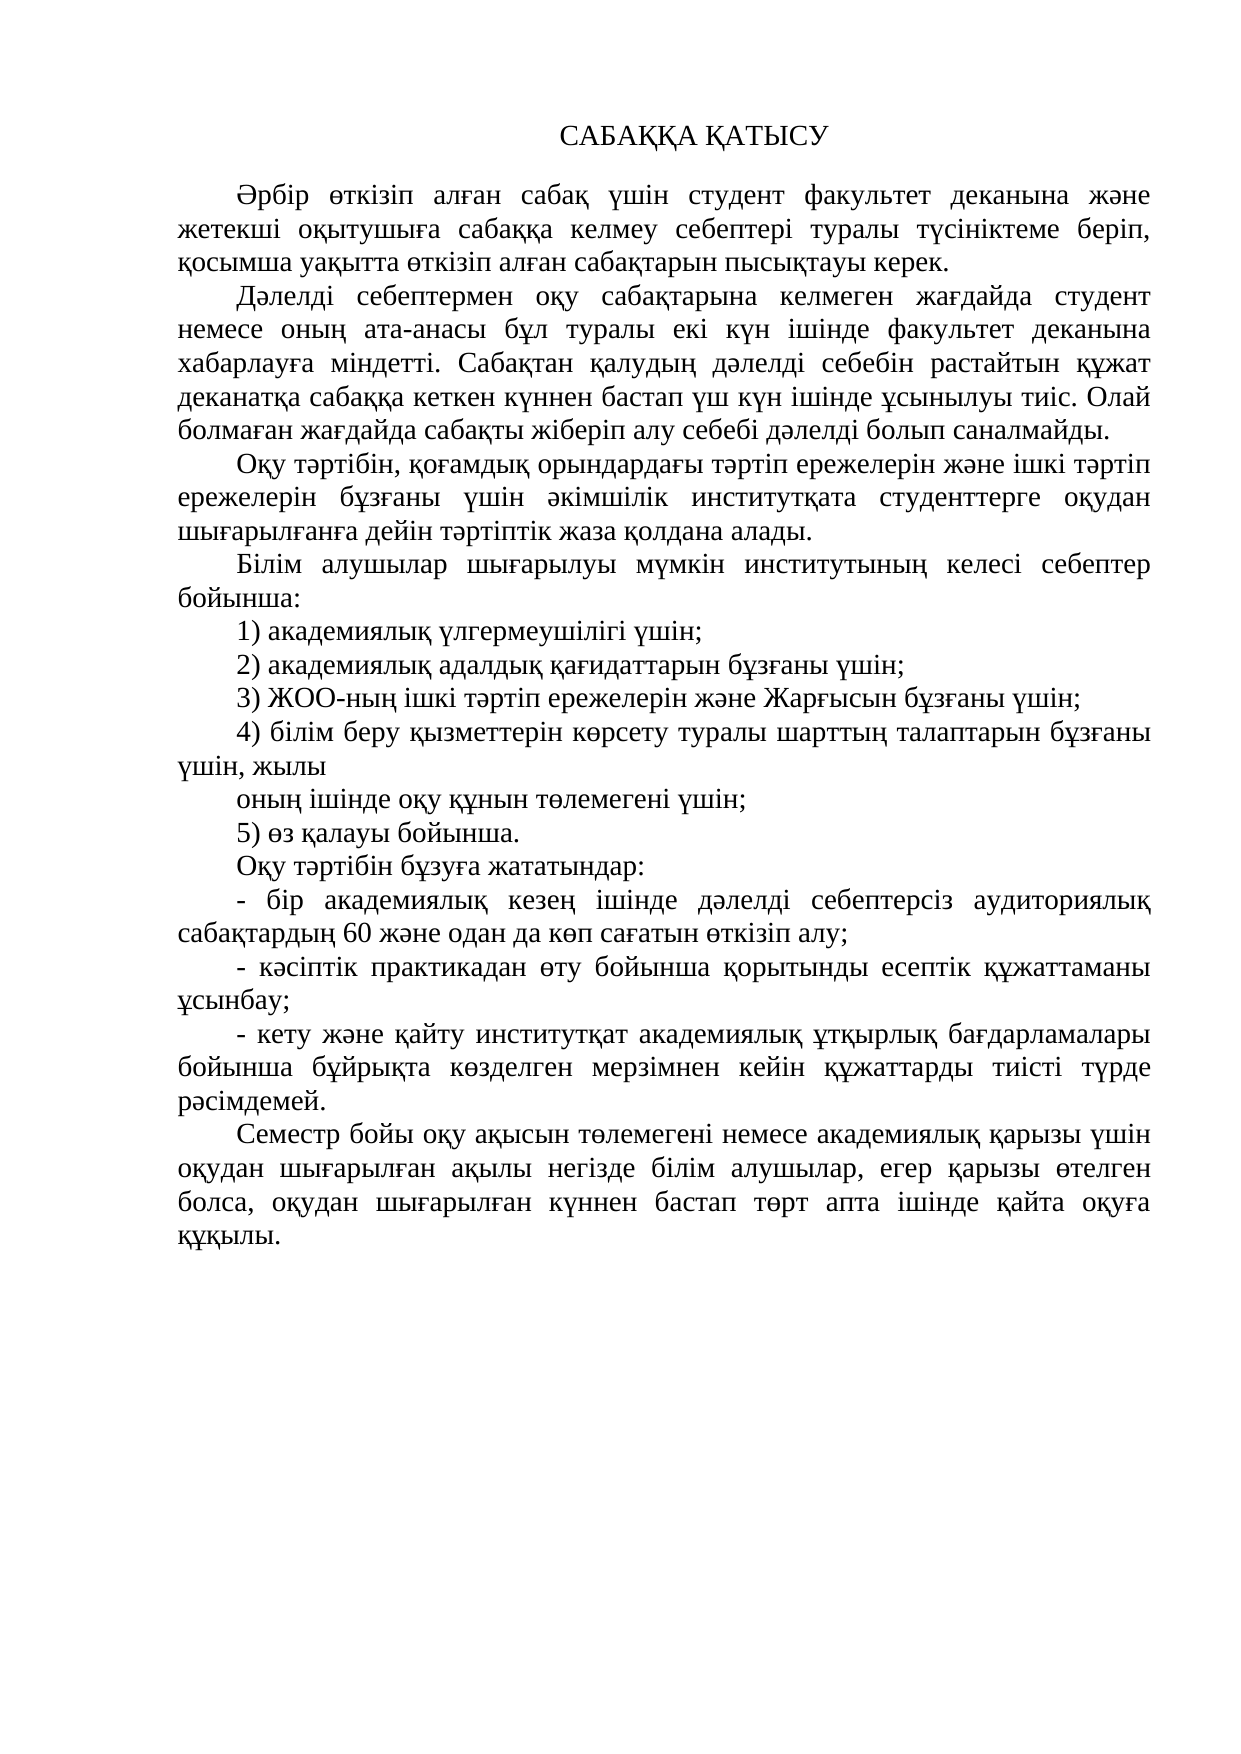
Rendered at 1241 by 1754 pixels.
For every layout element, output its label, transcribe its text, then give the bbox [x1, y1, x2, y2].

text 2) академиялық адалдық қағидаттарын бұзғаны үшін; [177, 647, 1152, 681]
text - бір академиялық кезең ішінде дәлелді себептерсіз аудиториялық сабақтардың 60 және одан да көп сағатын өткізіп алу; [177, 882, 1152, 949]
text - кәсіптік практикадан өту бойынша қорытынды есептік құжаттаманы ұсынбау; [177, 949, 1152, 1016]
text - кету және қайту институтқат академиялық ұтқырлық бағдарламалары бойынша бұйрықта көзделген мерзімнен кейін құжаттарды тиісті түрде рәсімдемей. [177, 1016, 1152, 1117]
text Білім алушылар шығарылуы мүмкін институтының келесі себептер бойынша: [177, 546, 1152, 613]
text 3) ЖОО-ның ішкі тәртіп ережелерін және Жарғысын бұзғаны үшін; [177, 681, 1152, 714]
text 5) өз қалауы бойынша. [177, 815, 1152, 848]
text Семестр бойы оқу ақысын төлемегені немесе академиялық қарызы үшін оқудан шығарылған ақылы негізде білім алушылар, егер қарызы өтелген болса, оқудан шығарылған күннен бастап төрт апта ішінде қайта оқуға құқылы. [177, 1117, 1152, 1251]
text Әрбір өткізіп алған сабақ үшін студент факультет деканына және жетекші оқытушыға сабаққа келмеу себептері туралы түсініктеме беріп, қосымша уақытта өткізіп алған сабақтарын пысықтауы керек. [177, 177, 1152, 278]
text Оқу тәртібін, қоғамдық орындардағы тәртіп ережелерін және ішкі тәртіп ережелерін бұзғаны үшін әкімшілік институтқата студенттерге оқудан шығарылғанға дейін тәртіптік жаза қолдана алады. [177, 446, 1152, 546]
text САБАҚҚА ҚАТЫСУ [177, 118, 1152, 152]
text 4) білім беру қызметтерін көрсету туралы шарттың талаптарын бұзғаны үшін, жылы [177, 714, 1152, 781]
text оның ішінде оқу құнын төлемегені үшін; [177, 781, 1152, 815]
text Оқу тәртібін бұзуға жататындар: [177, 848, 1152, 882]
text Дәлелді себептермен оқу сабақтарына келмеген жағдайда студент немесе оның ата-анасы бұл туралы екі күн ішінде факультет деканына хабарлауға міндетті. Сабақтан қалудың дәлелді себебін растайтын құжат деканатқа сабаққа кеткен күннен бастап үш күн ішінде ұсынылуы тиіс. Олай болмаған жағдайда сабақты жіберіп алу себебі дәлелді болып саналмайды. [177, 278, 1152, 446]
text 1) академиялық үлгермеушілігі үшін; [177, 613, 1152, 647]
